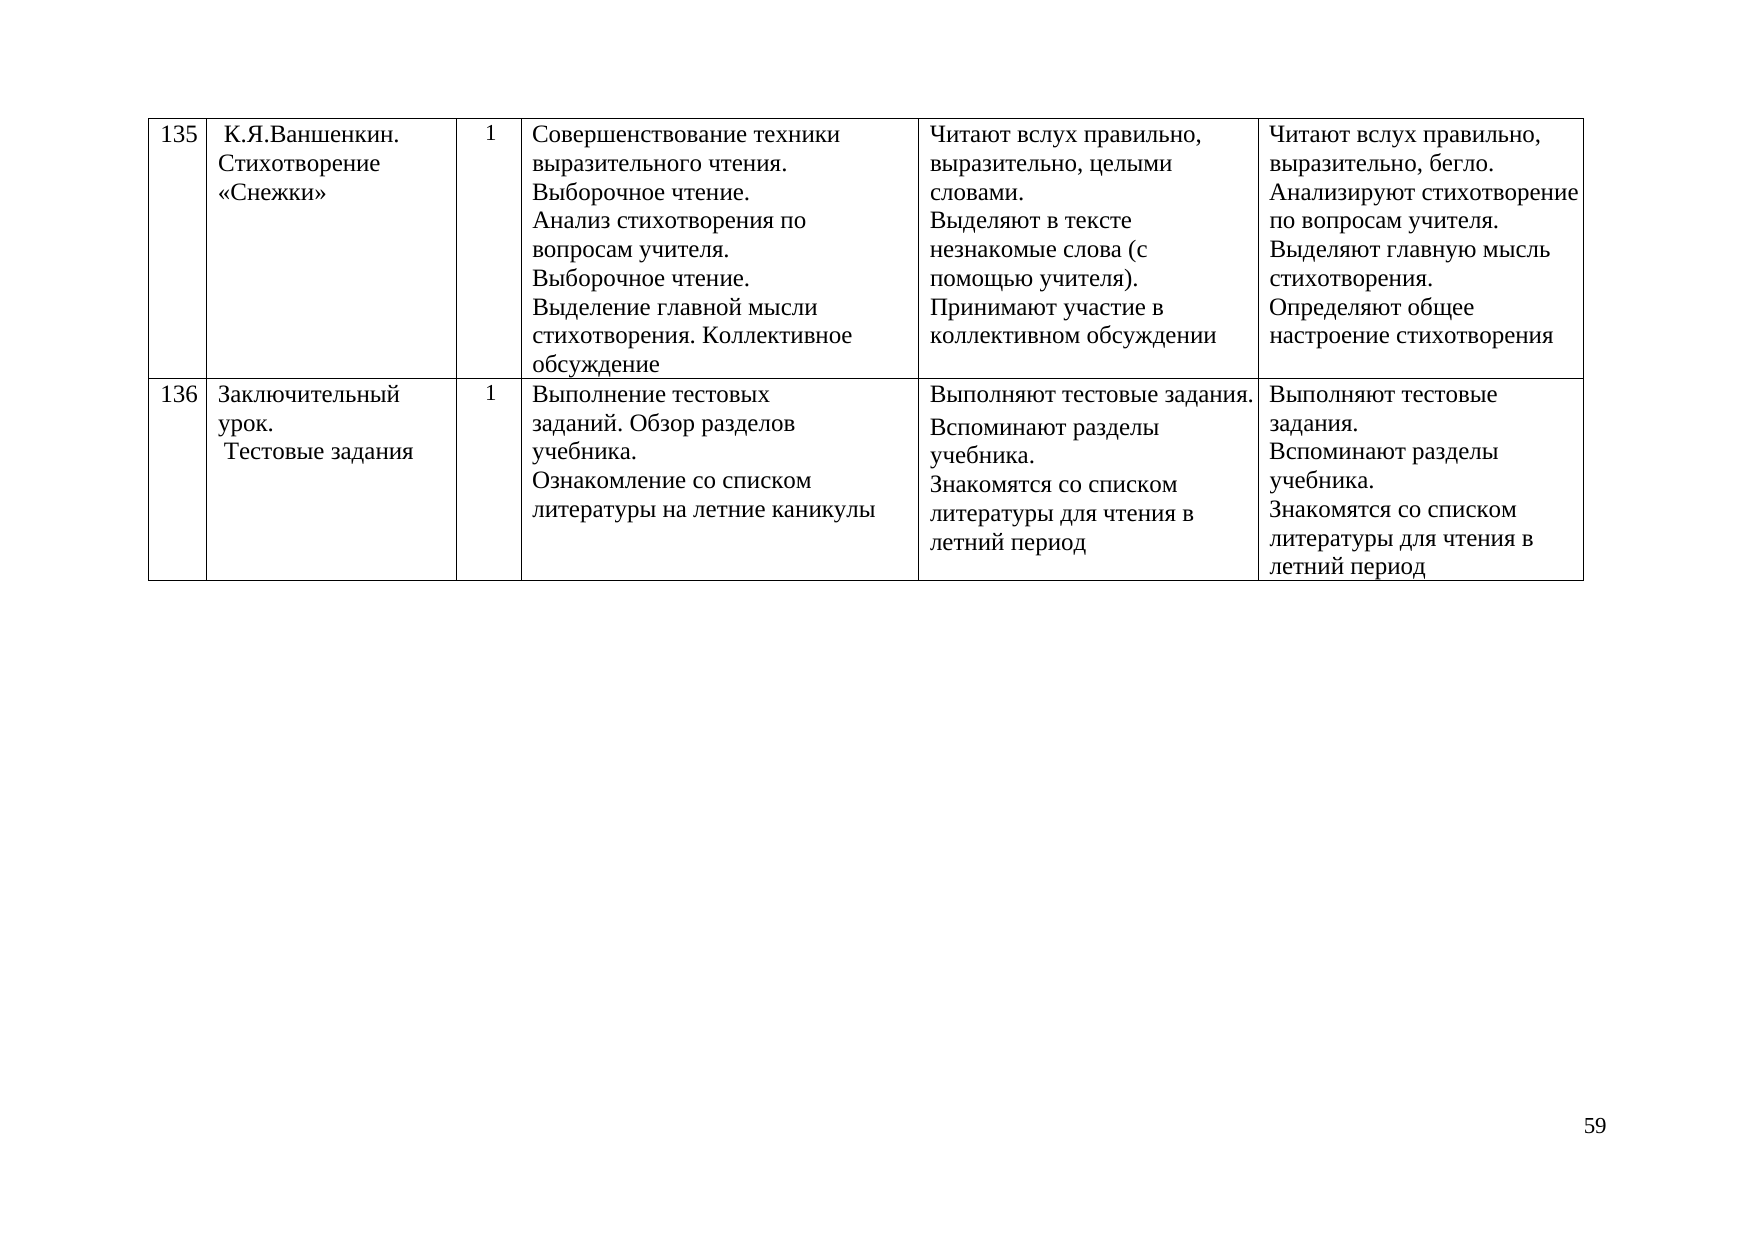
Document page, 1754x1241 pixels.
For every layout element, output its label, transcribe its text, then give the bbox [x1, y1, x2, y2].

table_header Читают вслух правильно, выразительно, бегло. Анализируют стихотворение по вопросам учителя. Выделяют главную мысль стихотворения. Определяют общее настроение стихотворения [1259, 119, 1583, 378]
table_cell 1 [457, 379, 521, 580]
table_cell 136 [149, 379, 206, 580]
table_header 135 [149, 119, 206, 378]
table_header 1 [457, 119, 521, 378]
table_cell Заключительный урок. Тестовые задания [207, 379, 456, 580]
table_cell Выполняют тестовые задания. Вспоминают разделы учебника. Знакомятся со списком литературы для чтения в летний период [1259, 379, 1583, 580]
table_header К.Я.Ваншенкин. Стихотворение «Снежки» [207, 119, 456, 378]
table_cell Выполняют тестовые задания. Вспоминают разделы учебника. Знакомятся со списком литературы для чтения в летний период [919, 379, 1258, 580]
table_header Читают вслух правильно, выразительно, целыми словами. Выделяют в тексте незнакомые слова (с помощью учителя). Принимают участие в коллективном обсуждении [919, 119, 1258, 378]
table_cell Выполнение тестовых заданий. Обзор разделов учебника. Ознакомление со списком литературы на летние каникулы [522, 379, 918, 580]
table_header Совершенствование техники выразительного чтения. Выборочное чтение. Анализ стихотворения по вопросам учителя. Выборочное чтение. Выделение главной мысли стихотворения. Коллективное обсуждение [522, 119, 918, 378]
